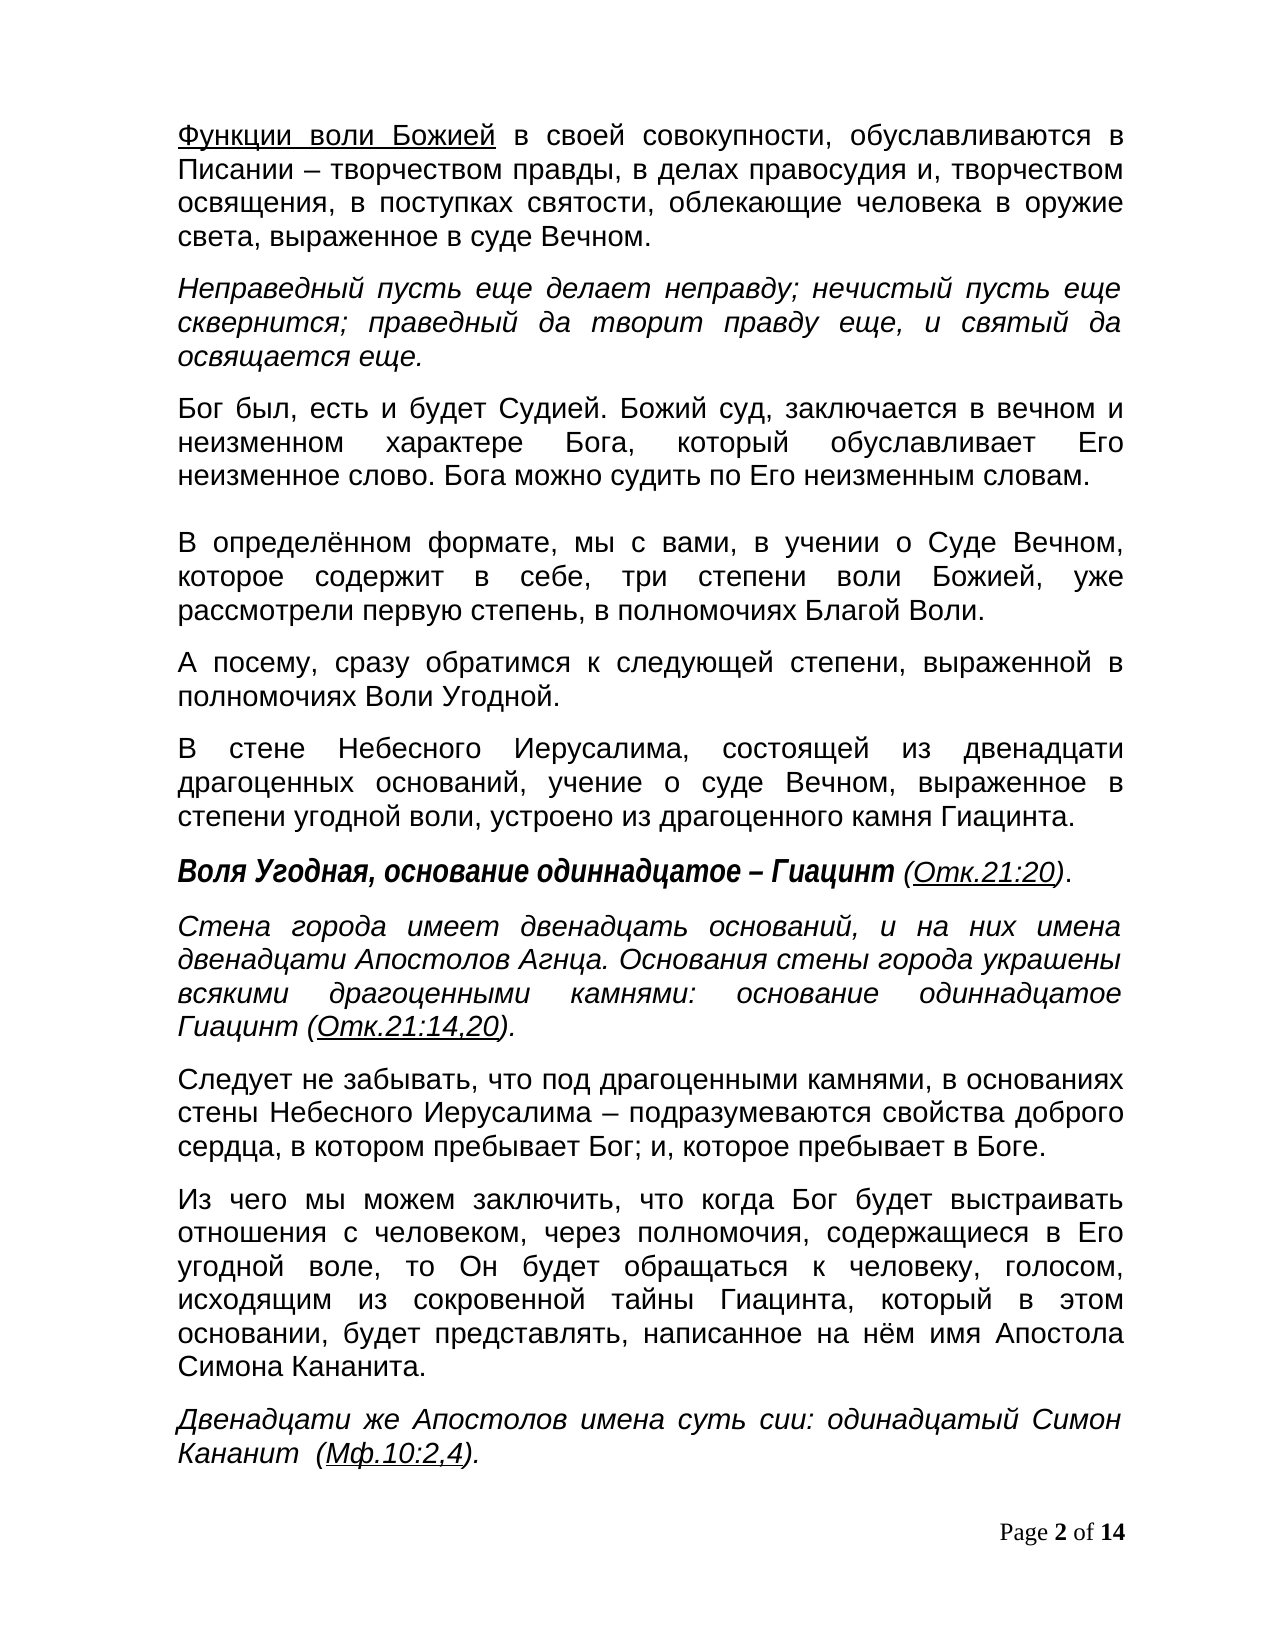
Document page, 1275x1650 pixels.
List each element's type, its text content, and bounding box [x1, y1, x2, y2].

text Следует не забывать, что под драгоценными камнями, в основаниях стены Небесного Иерусалима – подразумеваются свойства доброго сердца, в котором пребывает Бог; и, которое пребывает в Боге. [177, 1062, 1125, 1163]
text В определённом формате, мы с вами, в учении о Суде Вечном, которое содержит в себе, три степени воли Божией, уже рассмотрели первую степень, в полномочиях Благой Воли. [177, 525, 1125, 626]
text Воля Угодная, основание одиннадцатое – Гиацинт (Отк.21:20). [177, 851, 1125, 889]
text В стене Небесного Иерусалима, состоящей из двенадцати драгоценных оснований, учение о суде Вечном, выраженное в степени угодной воли, устроено из драгоценного камня Гиацинта. [177, 731, 1125, 832]
text Неправедный пусть еще делает неправду; нечистый пусть еще сквернится; праведный да творит правду еще, и святый да освящается еще. [177, 271, 1125, 372]
text Функции воли Божией в своей совокупности, обуславливаются в Писании – творчеством правды, в делах правосудия и, творчеством освящения, в поступках святости, облекающие человека в оружие света, выраженное в суде Вечном. [177, 118, 1125, 252]
text Бог был, есть и будет Судией. Божий суд, заключается в вечном и неизменном характере Бога, который обуславливает Его неизменное слово. Бога можно судить по Его неизменным словам. [177, 391, 1125, 492]
text А посему, сразу обратимся к следующей степени, выраженной в полномочиях Воли Угодной. [177, 645, 1125, 712]
text Из чего мы можем заключить, что когда Бог будет выстраивать отношения с человеком, через полномочия, содержащиеся в Его угодной воле, то Он будет обращаться к человеку, голосом, исходящим из сокровенной тайны Гиацинта, который в этом основании, будет представлять, написанное на нём имя Апостола Симона Кананита. [177, 1182, 1125, 1383]
text Двенадцати же Апостолов имена суть сии: одинадцатый Симон Кананит (Мф.10:2,4). [177, 1402, 1125, 1469]
text Стена города имеет двенадцать оснований, и на них имена двенадцати Апостолов Агнца. Основания стены города украшены всякими драгоценными камнями: основание одиннадцатое Гиацинт (Отк.21:14,20). [177, 909, 1125, 1043]
